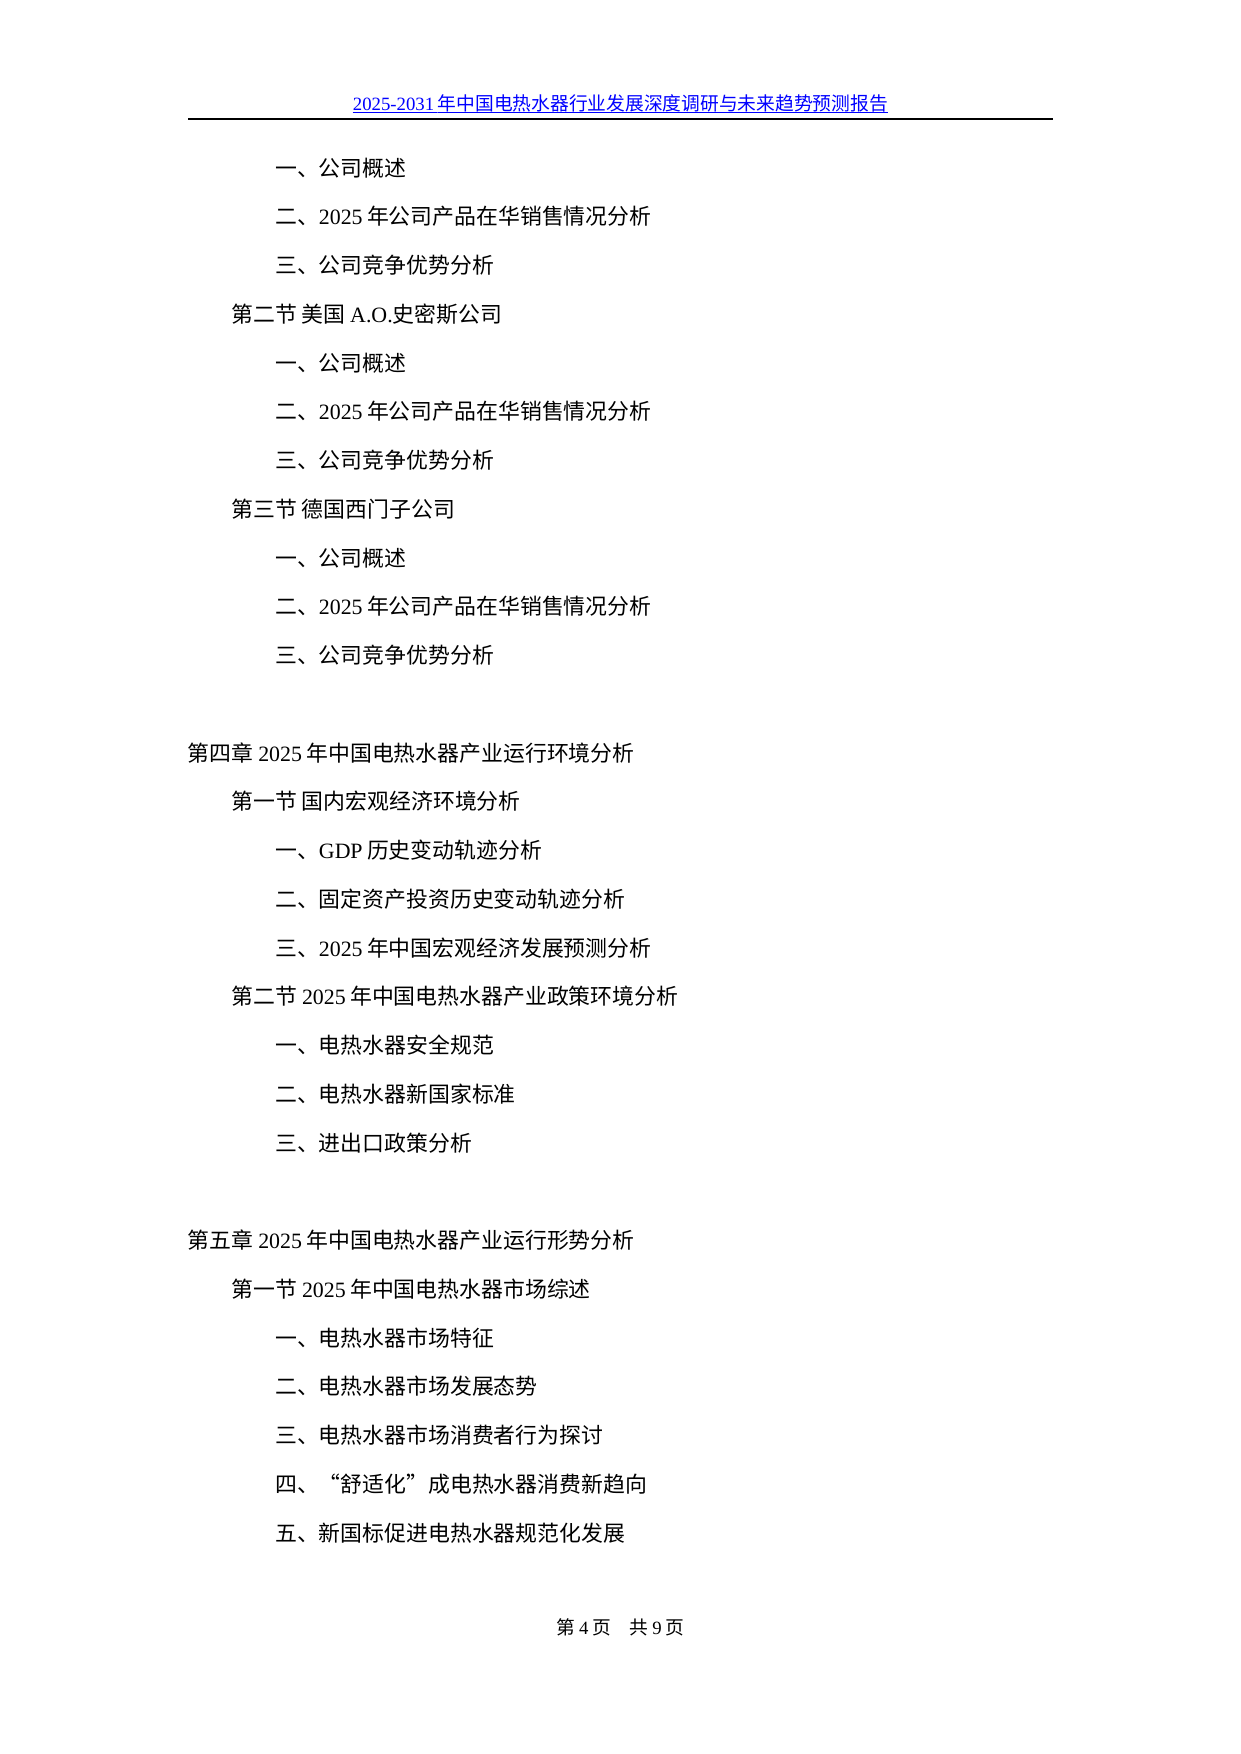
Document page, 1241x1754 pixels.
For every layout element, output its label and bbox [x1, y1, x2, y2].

text [187, 150, 1053, 1548]
